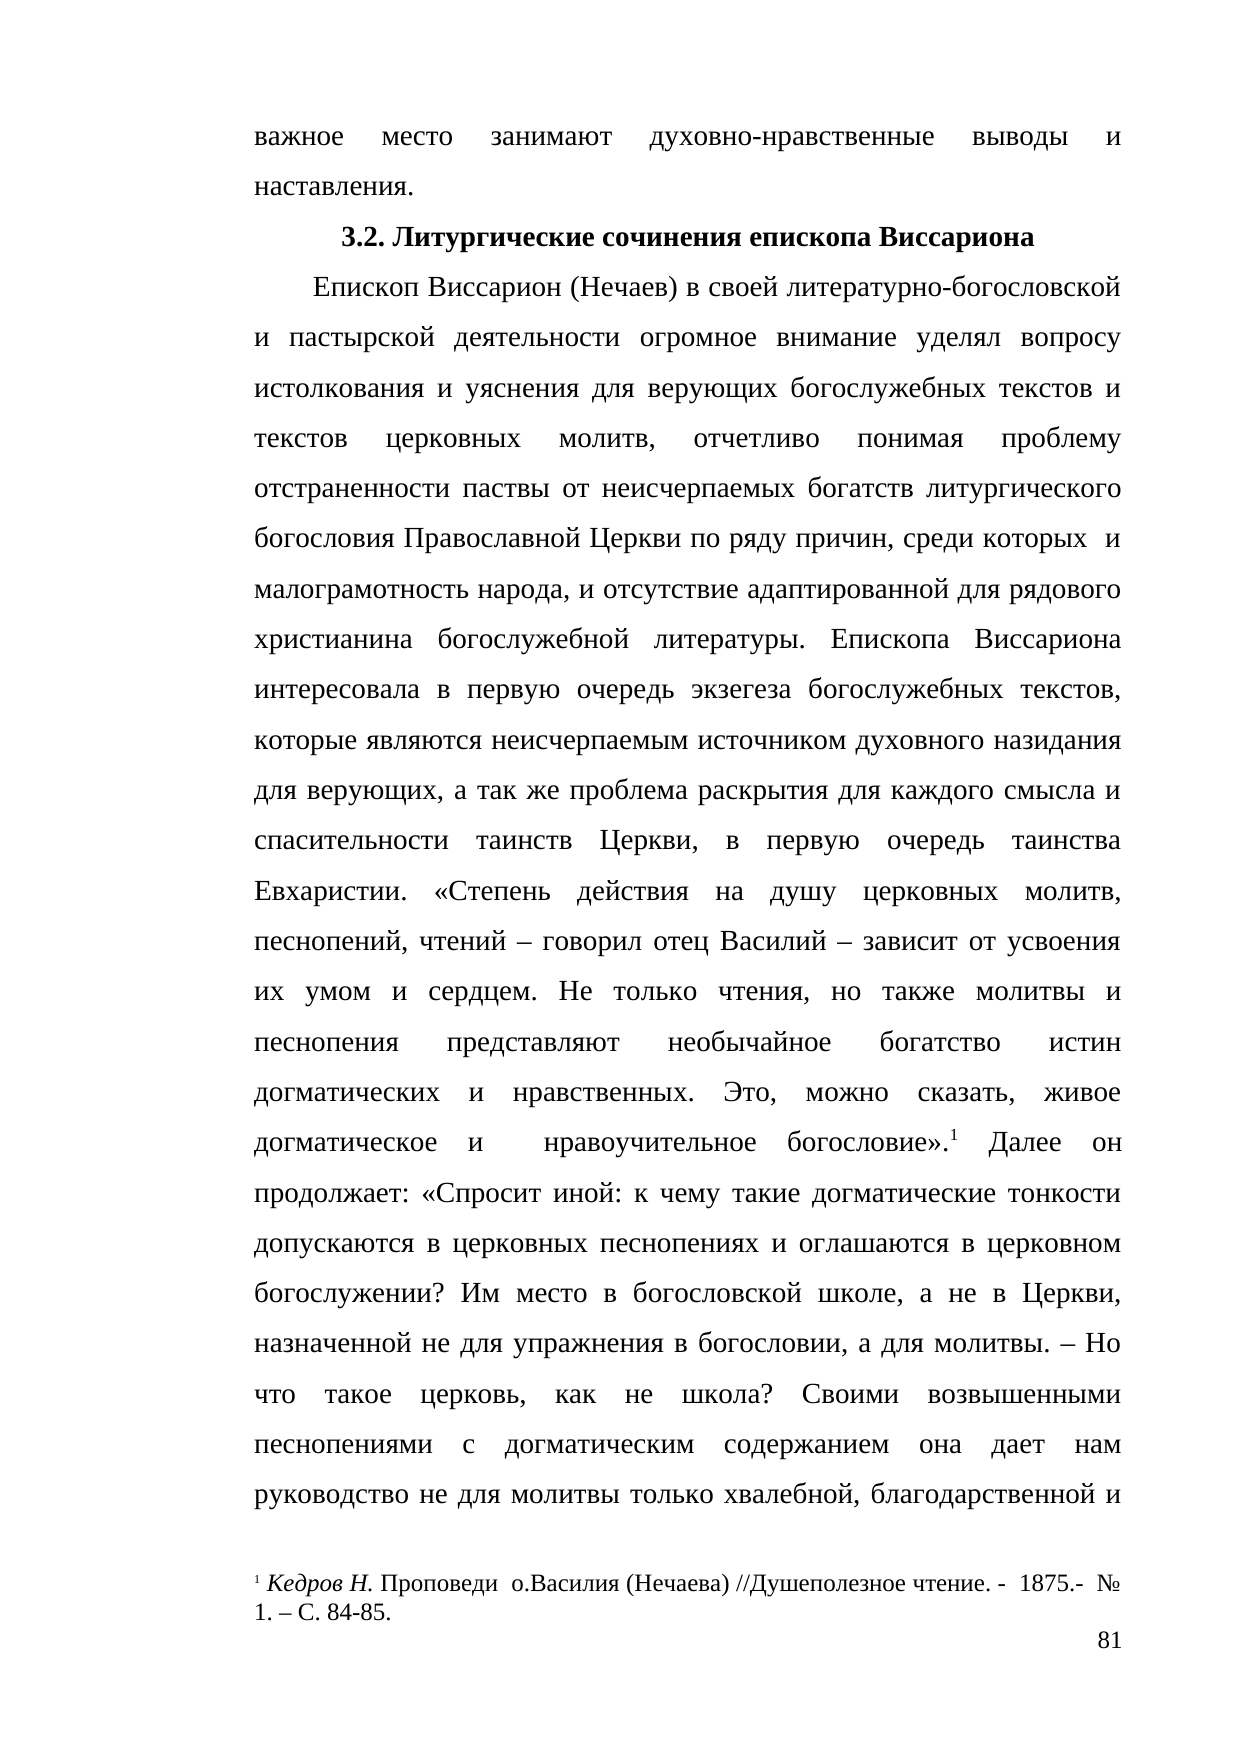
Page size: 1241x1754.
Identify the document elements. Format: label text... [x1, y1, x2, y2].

text 3.2. Литургические сочинения епископа Виссариона [254, 219, 1122, 252]
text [254, 269, 1122, 1510]
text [254, 118, 1122, 202]
